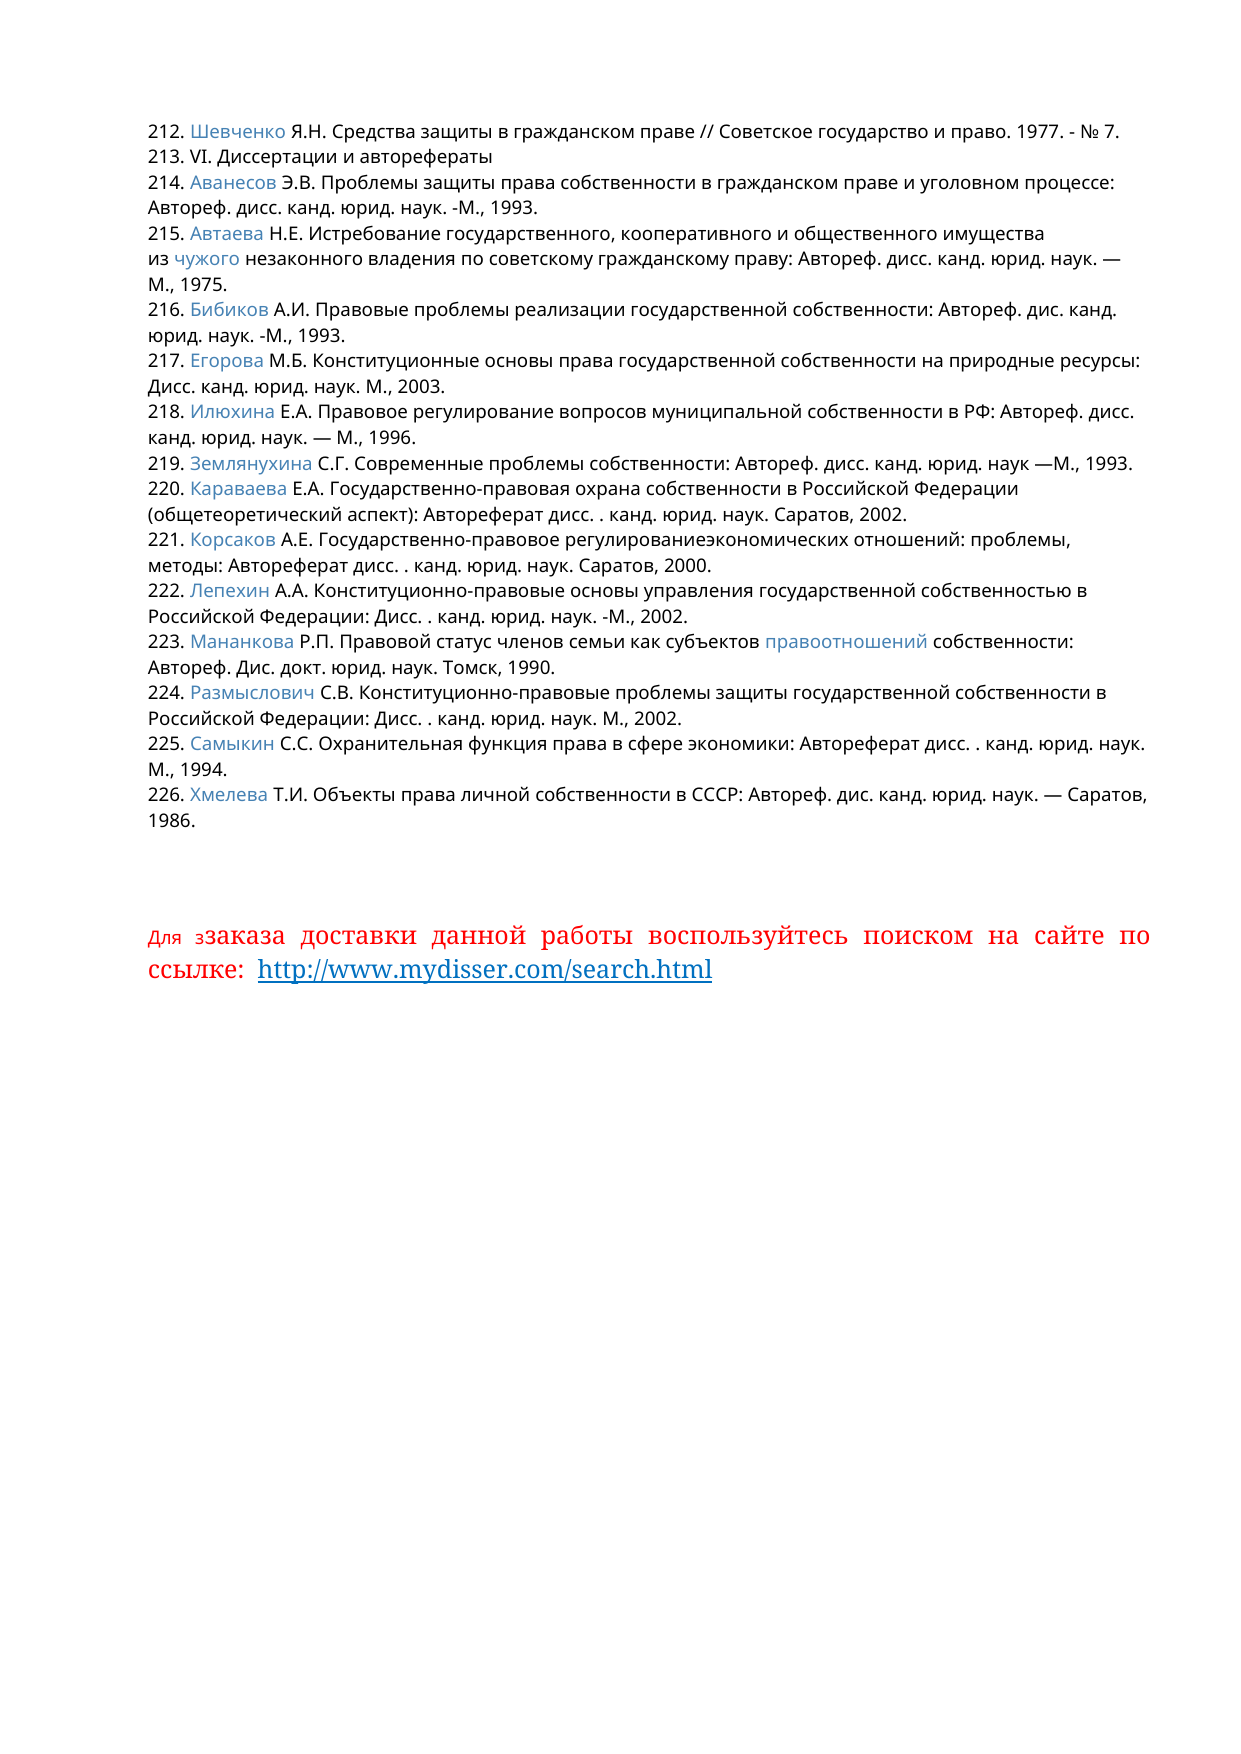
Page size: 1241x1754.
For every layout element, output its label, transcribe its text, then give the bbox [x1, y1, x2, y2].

text Для ззаказа доставки данной работы воспользуйтесь поиском на сайте по ссылке: http://www.mydisser.com/search.html [148, 918, 1152, 986]
